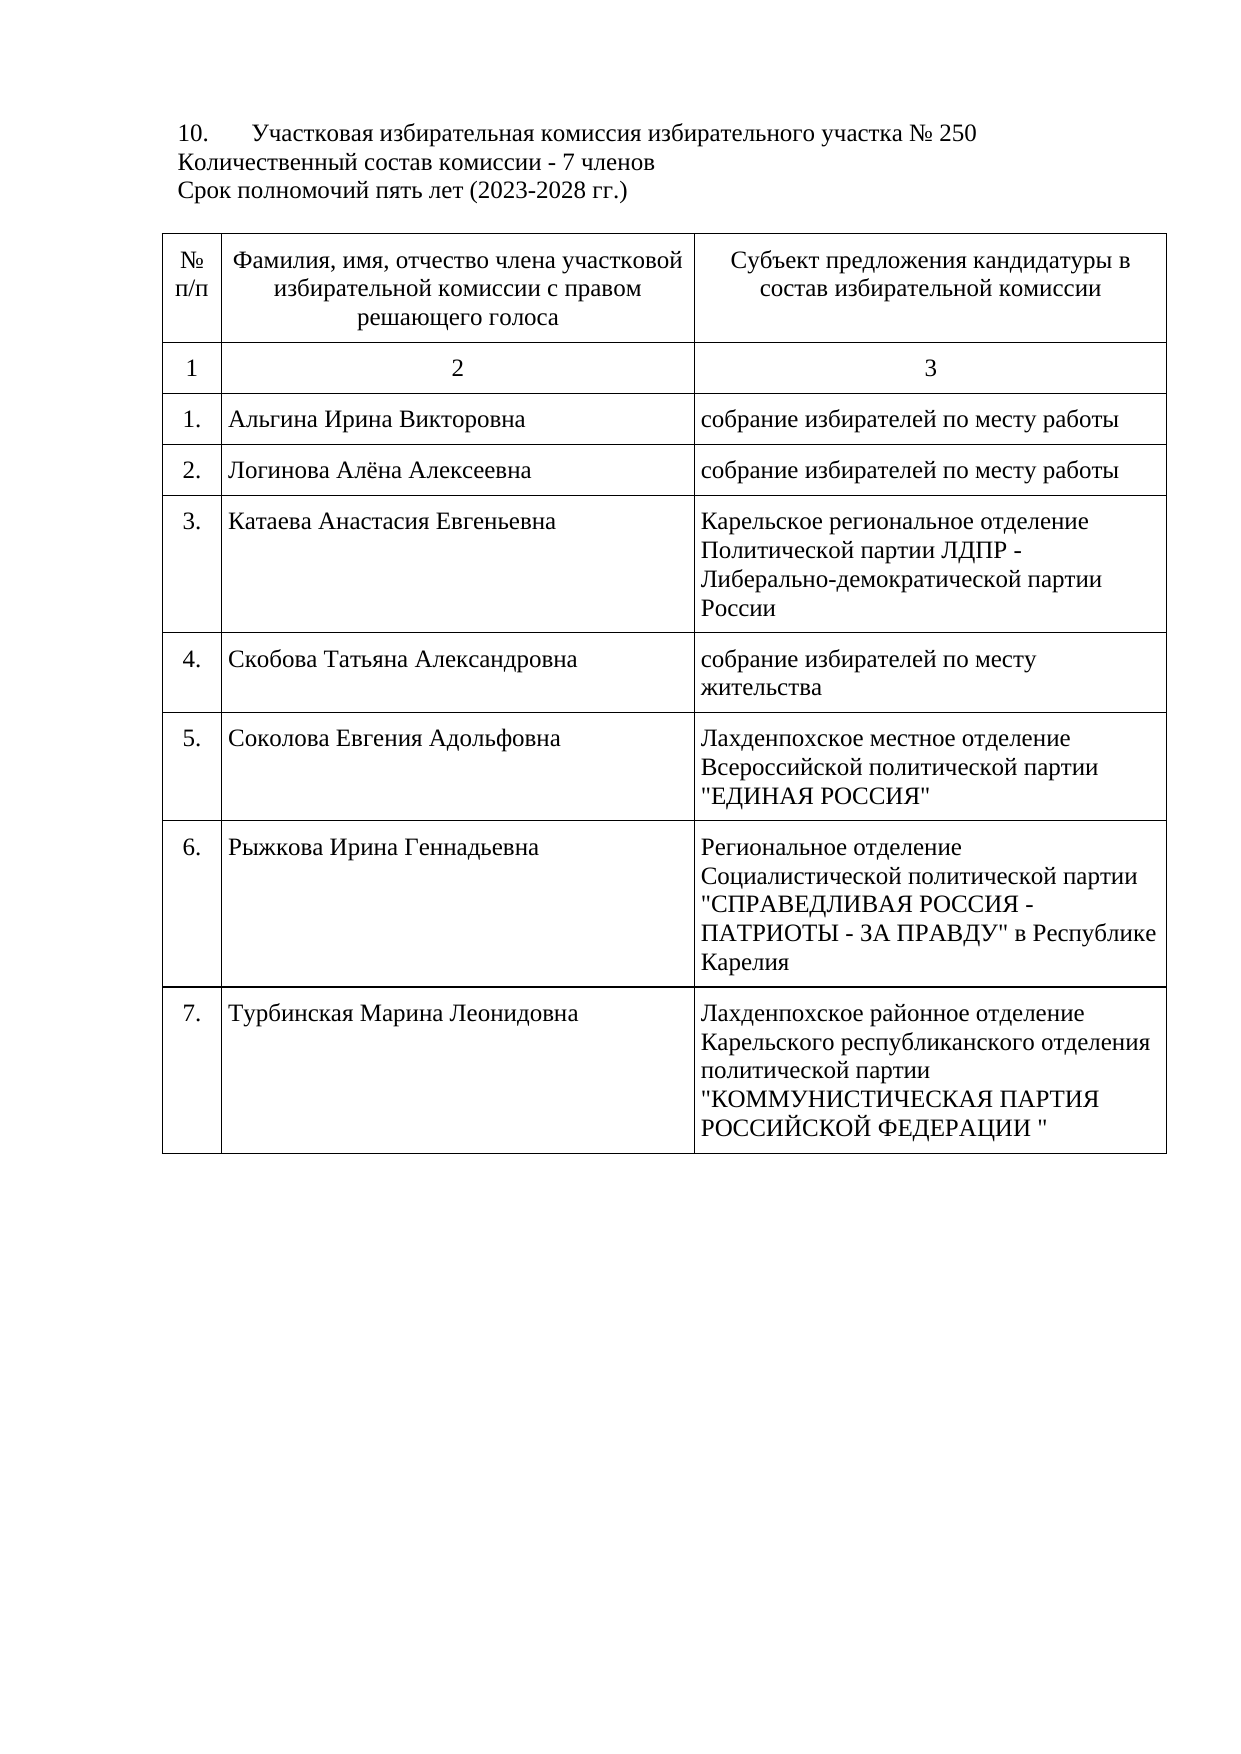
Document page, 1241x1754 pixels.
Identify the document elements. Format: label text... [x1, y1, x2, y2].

table_cell 2. [163, 445, 221, 495]
text Срок полномочий пять лет (2023-2028 гг.) [177, 176, 1152, 204]
table_cell Карельское региональное отделение Политической партии ЛДПР - Либерально-демократической партии России [695, 496, 1166, 632]
table_cell Скобова Татьяна Александровна [222, 633, 694, 712]
table_header Субъект предложения кандидатуры в состав избирательной комиссии [695, 234, 1166, 342]
table_cell 1 [163, 343, 221, 393]
table_cell Лахденпохское районное отделение Карельского республиканского отделения политической партии "КОММУНИСТИЧЕСКАЯ ПАРТИЯ РОССИЙСКОЙ ФЕДЕРАЦИИ " [695, 988, 1166, 1152]
table_cell собрание избирателей по месту работы [695, 445, 1166, 495]
table_header № п/п [163, 234, 221, 342]
table_cell собрание избирателей по месту жительства [695, 633, 1166, 712]
text Количественный состав комиссии - 7 членов [177, 147, 1152, 176]
table_cell 7. [163, 988, 221, 1152]
table_cell Соколова Евгения Адольфовна [222, 713, 694, 820]
table_header Фамилия, имя, отчество члена участковой избирательной комиссии с правом решающего голоса [222, 234, 694, 342]
table_cell Рыжкова Ирина Геннадьевна [222, 821, 694, 986]
table_cell 5. [163, 713, 221, 820]
table_cell 2 [222, 343, 694, 393]
table_cell 3. [163, 496, 221, 632]
table_cell 6. [163, 821, 221, 986]
table_cell Катаева Анастасия Евгеньевна [222, 496, 694, 632]
table_cell Альгина Ирина Викторовна [222, 394, 694, 444]
list Участковая избирательная комиссия избирательного участка № 250 [177, 118, 1152, 147]
table_cell Региональное отделение Социалистической политической партии "СПРАВЕДЛИВАЯ РОССИЯ - ПАТРИОТЫ - ЗА ПРАВДУ" в Республике Карелия [695, 821, 1166, 986]
table_cell 3 [695, 343, 1166, 393]
table_cell 4. [163, 633, 221, 712]
table_cell Лахденпохское местное отделение Всероссийской политической партии "ЕДИНАЯ РОССИЯ" [695, 713, 1166, 820]
table_cell Логинова Алёна Алексеевна [222, 445, 694, 495]
table_cell собрание избирателей по месту работы [695, 394, 1166, 444]
table_cell 1. [163, 394, 221, 444]
table_cell Турбинская Марина Леонидовна [222, 988, 694, 1152]
